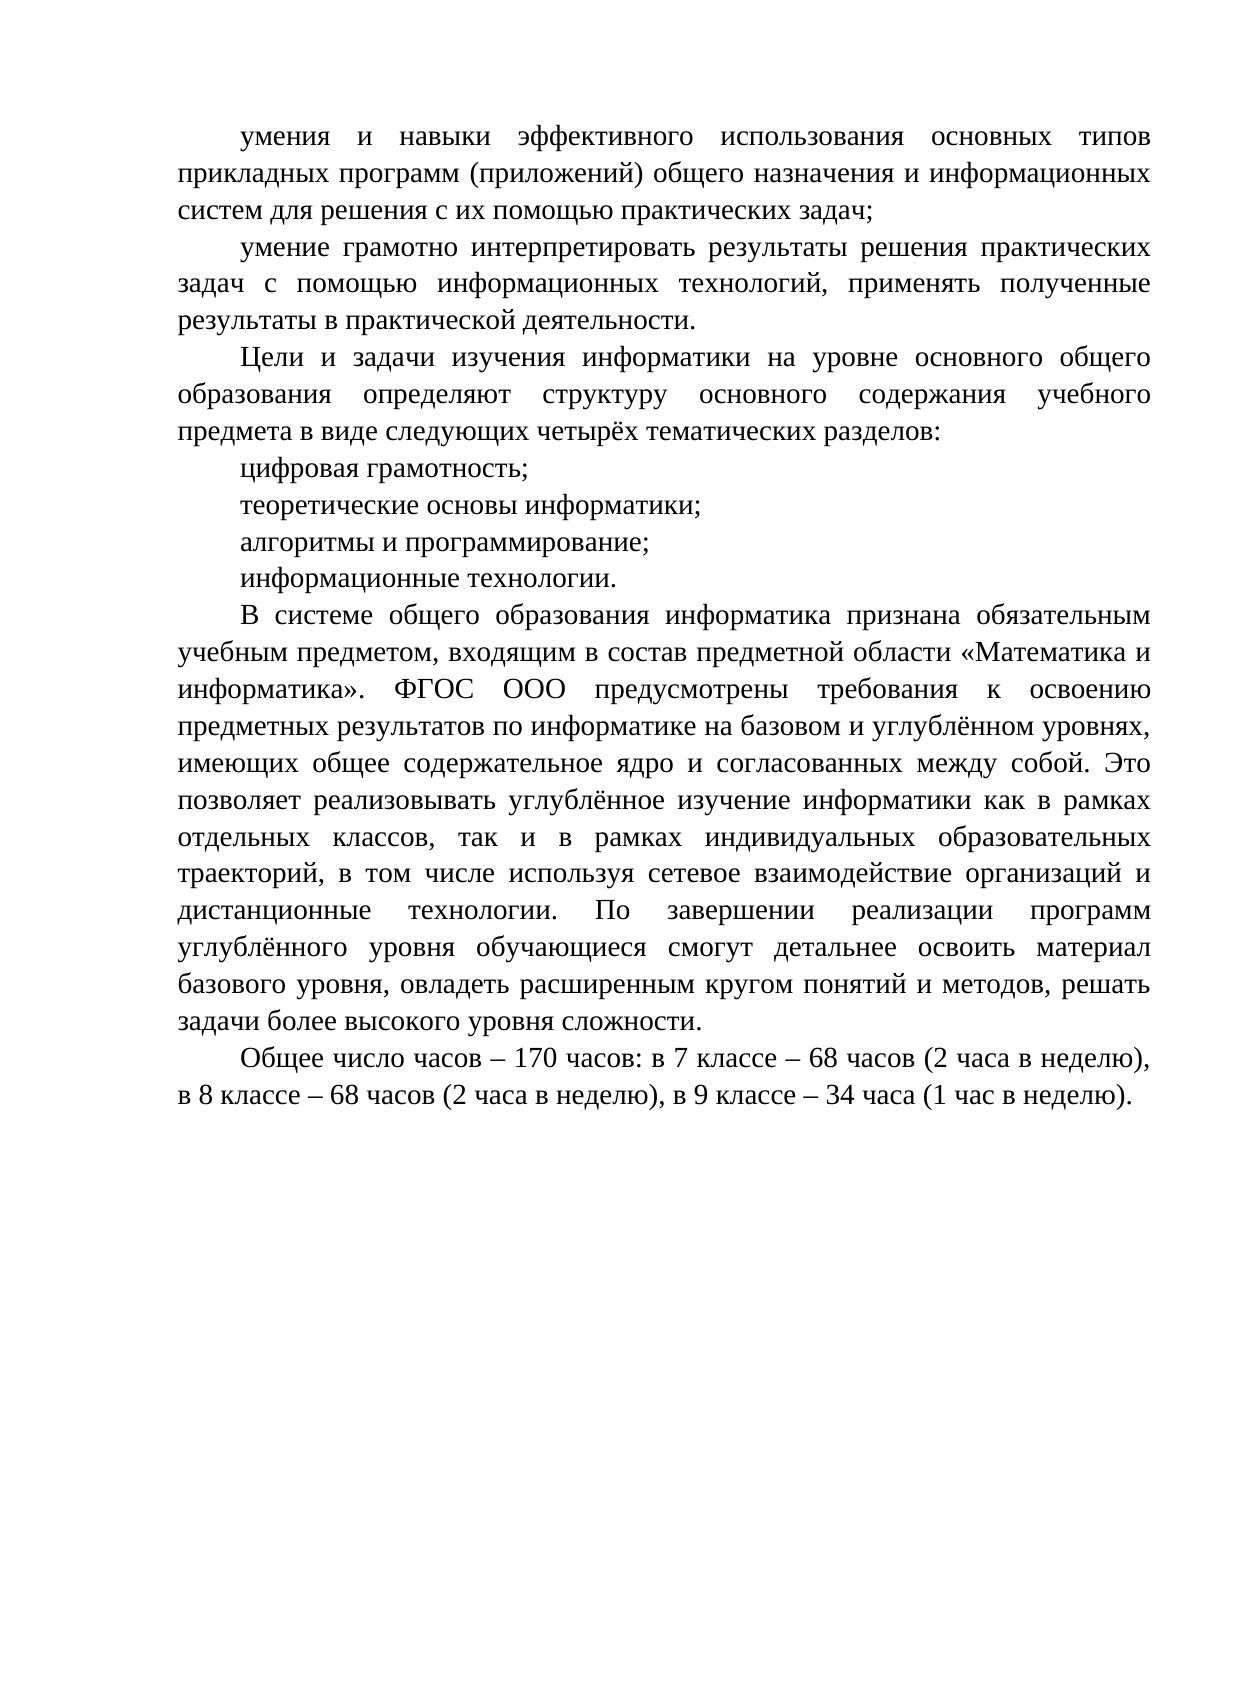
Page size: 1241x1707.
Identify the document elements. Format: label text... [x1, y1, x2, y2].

text цифровая грамотность; [177, 450, 1152, 483]
text информационные технологии. [177, 561, 1152, 594]
text Общее число часов – 170 часов: в 7 классе – 68 часов (2 часа в неделю), в 8 классе – 68 часов (2 часа в неделю), в 9 классе – 34 часа (1 час в неделю). [177, 1040, 1152, 1110]
text теоретические основы информатики; [177, 487, 1152, 520]
text Цели и задачи изучения информатики на уровне основного общего образования определяют структуру основного содержания учебного предмета в виде следующих четырёх тематических разделов: [177, 339, 1152, 447]
text умения и навыки эффективного использования основных типов прикладных программ (приложений) общего назначения и информационных систем для решения с их помощью практических задач; [177, 118, 1152, 225]
text алгоритмы и программирование; [177, 524, 1152, 557]
text умение грамотно интерпретировать результаты решения практических задач с помощью информационных технологий, применять полученные результаты в практической деятельности. [177, 229, 1152, 336]
text В системе общего образования информатика признана обязательным учебным предметом, входящим в состав предметной области «Математика и информатика». ФГОС ООО предусмотрены требования к освоению предметных результатов по информатике на базовом и углублённом уровнях, имеющих общее содержательное ядро и согласованных между собой. Это позволяет реализовывать углублённое изучение информатики как в рамках отдельных классов, так и в рамках индивидуальных образовательных траекторий, в том числе используя сетевое взаимодействие организаций и дистанционные технологии. По завершении реализации программ углублённого уровня обучающиеся смогут детальнее освоить материал базового уровня, овладеть расширенным кругом понятий и методов, решать задачи более высокого уровня сложности. [177, 597, 1152, 1037]
